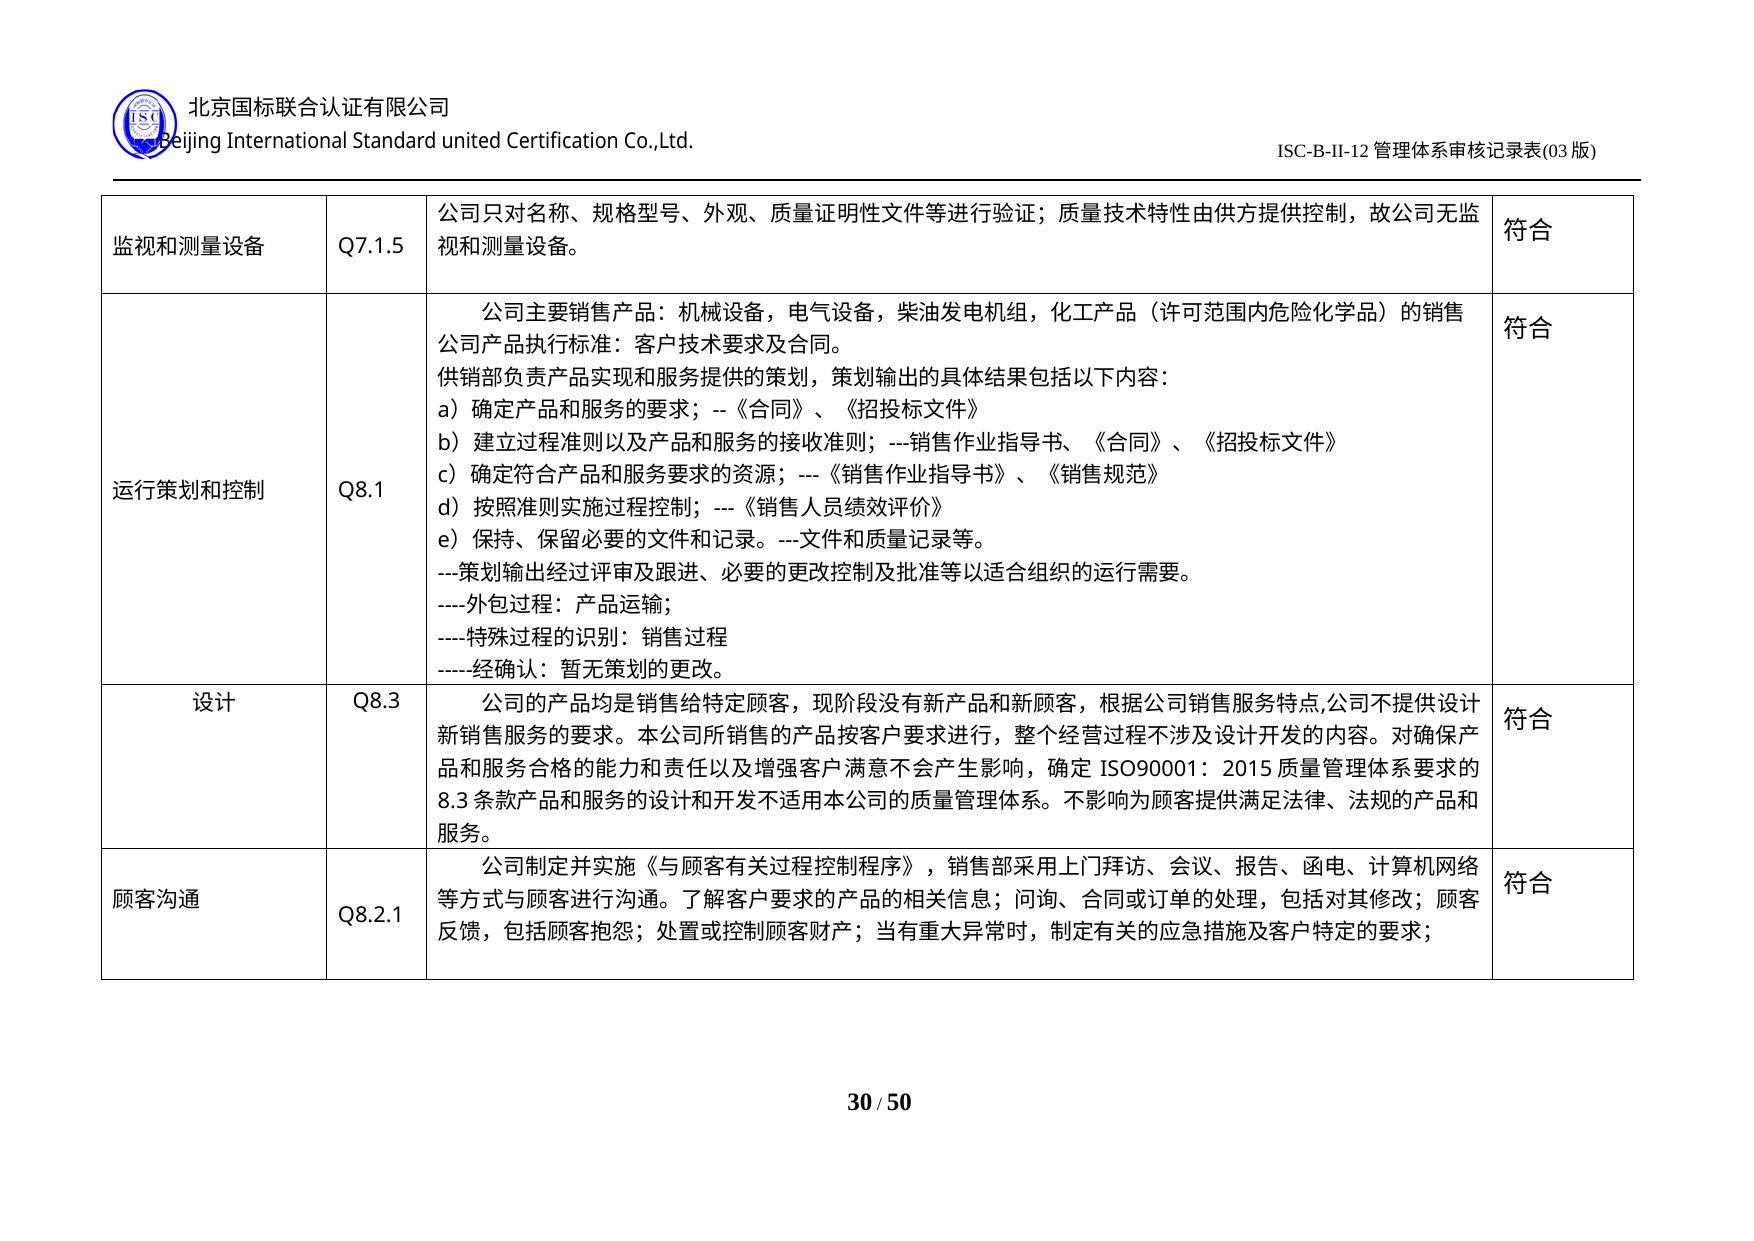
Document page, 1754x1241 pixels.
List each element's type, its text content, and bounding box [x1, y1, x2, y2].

table_cell 公司只对名称、规格型号、外观、质量证明性文件等进行验证；质量技术特性由供方提供控制，故公司无监视和测量设备。 [427, 196, 1492, 293]
table_cell Q8.3 [327, 685, 426, 848]
table_cell 符合 [1493, 294, 1633, 684]
table_cell Q8.1 [327, 294, 426, 684]
table_cell 符合 [1493, 685, 1633, 848]
table_cell 公司主要销售产品：机械设备，电气设备，柴油发电机组，化工产品（许可范围内危险化学品）的销售 公司产品执行标准：客户技术要求及合同。 供销部负责产品实现和服务提供的策划，策划输出的具体结果包括以下内容： a）确定产品和服务的要求；--《合同》、《招投标文件》 b）建立过程准则以及产品和服务的接收准则；---销售作业指导书、《合同》、《招投标文件》 c）确定符合产品和服务要求的资源；---《销售作业指导书》、《销售规范》 d）按照准则实施过程控制；---《销售人员绩效评价》 e）保持、保留必要的文件和记录。---文件和质量记录等。 ---策划输出经过评审及跟进、必要的更改控制及批准等以适合组织的运行需要。 ----外包过程：产品运输； ----特殊过程的识别：销售过程 -----经确认：暂无策划的更改。 [427, 294, 1492, 684]
table_cell 公司制定并实施《与顾客有关过程控制程序》，销售部采用上门拜访、会议、报告、函电、计算机网络等方式与顾客进行沟通。了解客户要求的产品的相关信息；问询、合同或订单的处理，包括对其修改；顾客反馈，包括顾客抱怨；处置或控制顾客财产；当有重大异常时，制定有关的应急措施及客户特定的要求； [427, 849, 1492, 978]
table_cell 顾客沟通 [102, 849, 326, 978]
table_cell 运行策划和控制 [102, 294, 326, 684]
table_cell 监视和测量设备 [102, 196, 326, 293]
table_cell 符合 [1493, 196, 1633, 293]
table_cell Q8.2.1 [327, 849, 426, 978]
table_cell 符合 [1493, 849, 1633, 978]
picture [112, 89, 180, 158]
table_cell 设计 [102, 685, 326, 848]
table_cell 公司的产品均是销售给特定顾客，现阶段没有新产品和新顾客，根据公司销售服务特点,公司不提供设计新销售服务的要求。本公司所销售的产品按客户要求进行，整个经营过程不涉及设计开发的内容。对确保产品和服务合格的能力和责任以及增强客户满意不会产生影响，确定ISO90001：2015质量管理体系要求的8.3条款产品和服务的设计和开发不适用本公司的质量管理体系。不影响为顾客提供满足法律、法规的产品和服务。 [427, 685, 1492, 848]
table_cell Q7.1.5 [327, 196, 426, 293]
